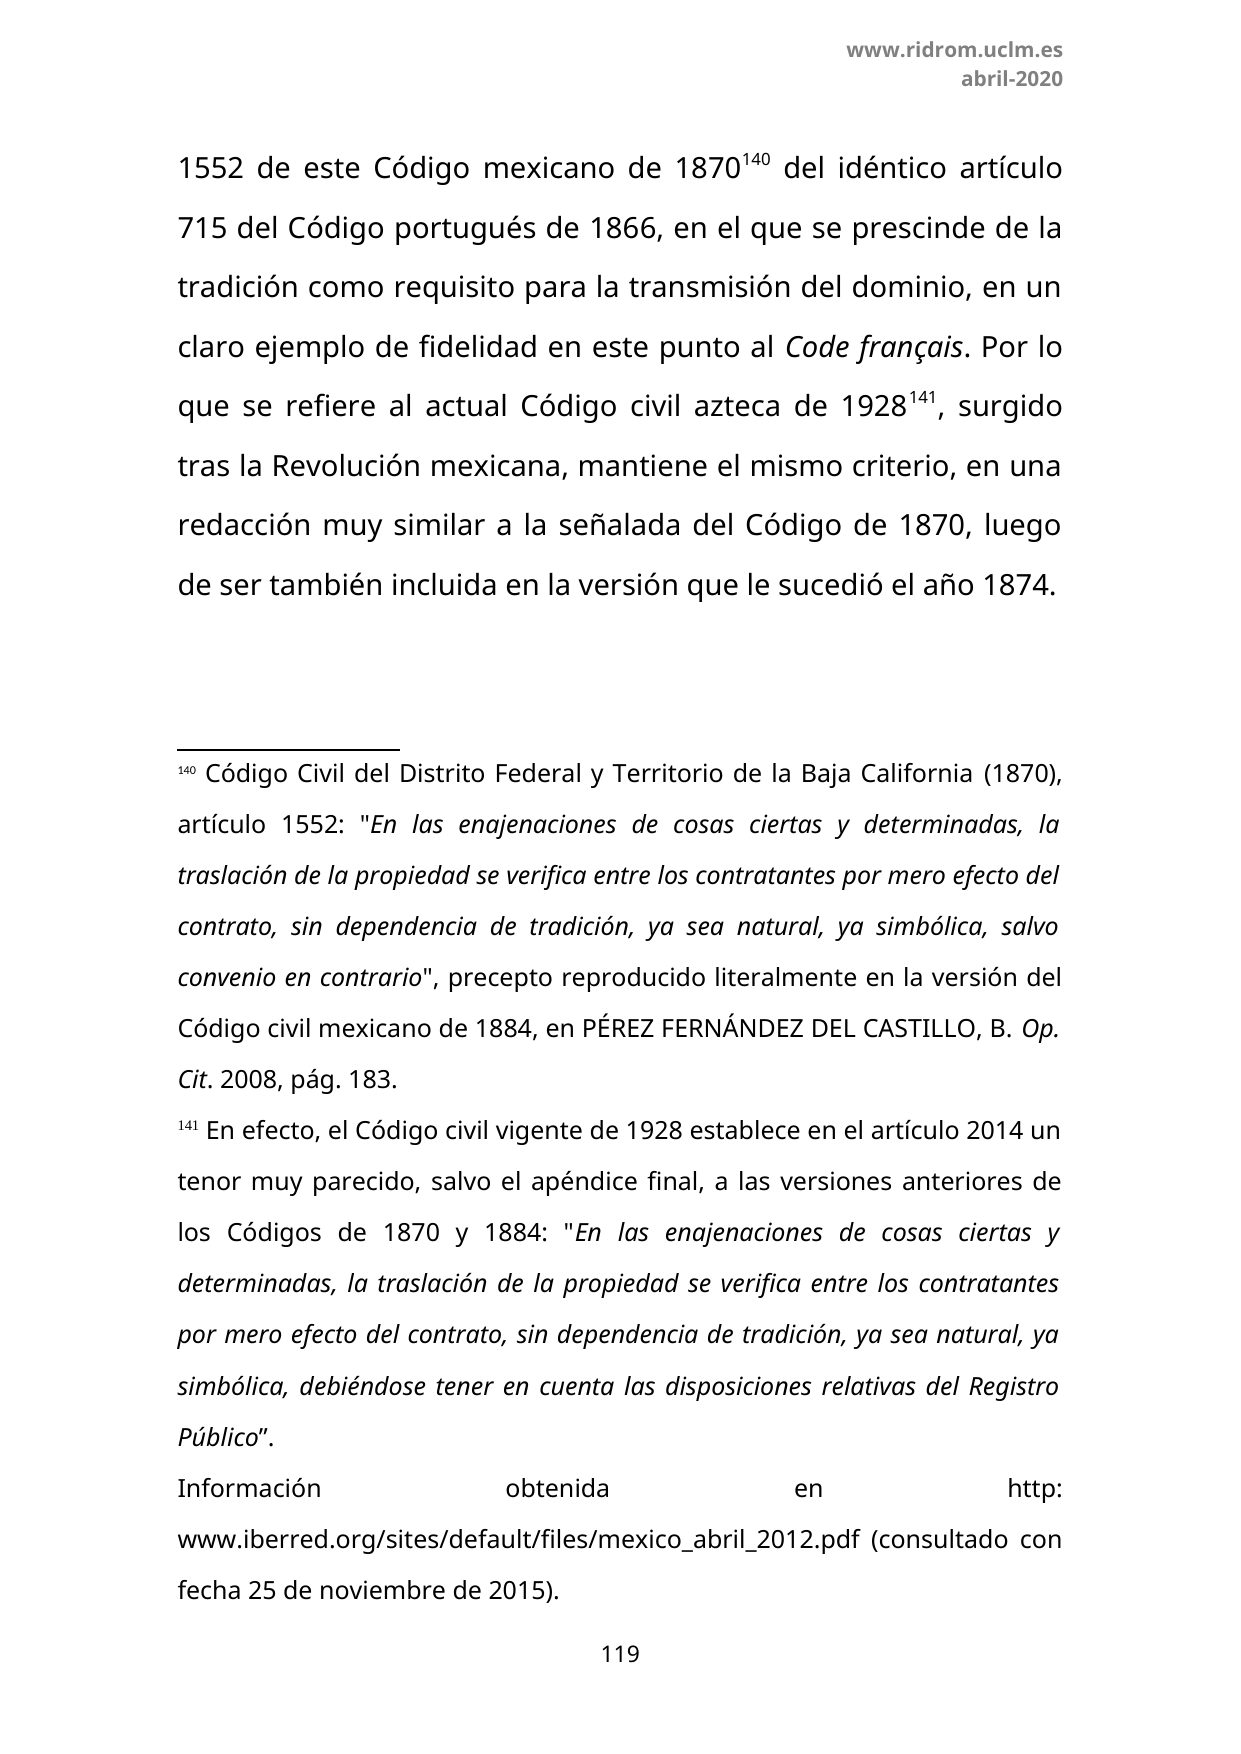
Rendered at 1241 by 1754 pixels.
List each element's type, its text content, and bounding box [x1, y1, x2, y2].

text Otro tanto puede decirse del Código civil de México de 1870, en el que se parte del principio por el cual los contratos se perfeccionan por el mero consentimiento (artículo 1392), lo que le llevará a sostener que, desde la perfección del contrato, el riesgo de la cosa es de cuenta del adquirente (artículo 1546), preceptos que constituyen un preámbulo necesario para justificar la reproducción literal que se efectuará en el artículo 1552 de este Código mexicano de 1870 del idéntico artículo 715 del Código portugués de 1866, en el que se prescinde de la tradición como requisito para la transmisión del dominio, en un claro ejemplo de fidelidad en este punto al Code français. Por lo que se refiere al actual Código civil azteca de 1928, surgido tras la Revolución mexicana, mantiene el mismo criterio, en una redacción muy similar a la señalada del Código de 1870, luego de ser también incluida en la versión que le sucedió el año 1874. [177, 148, 1063, 604]
